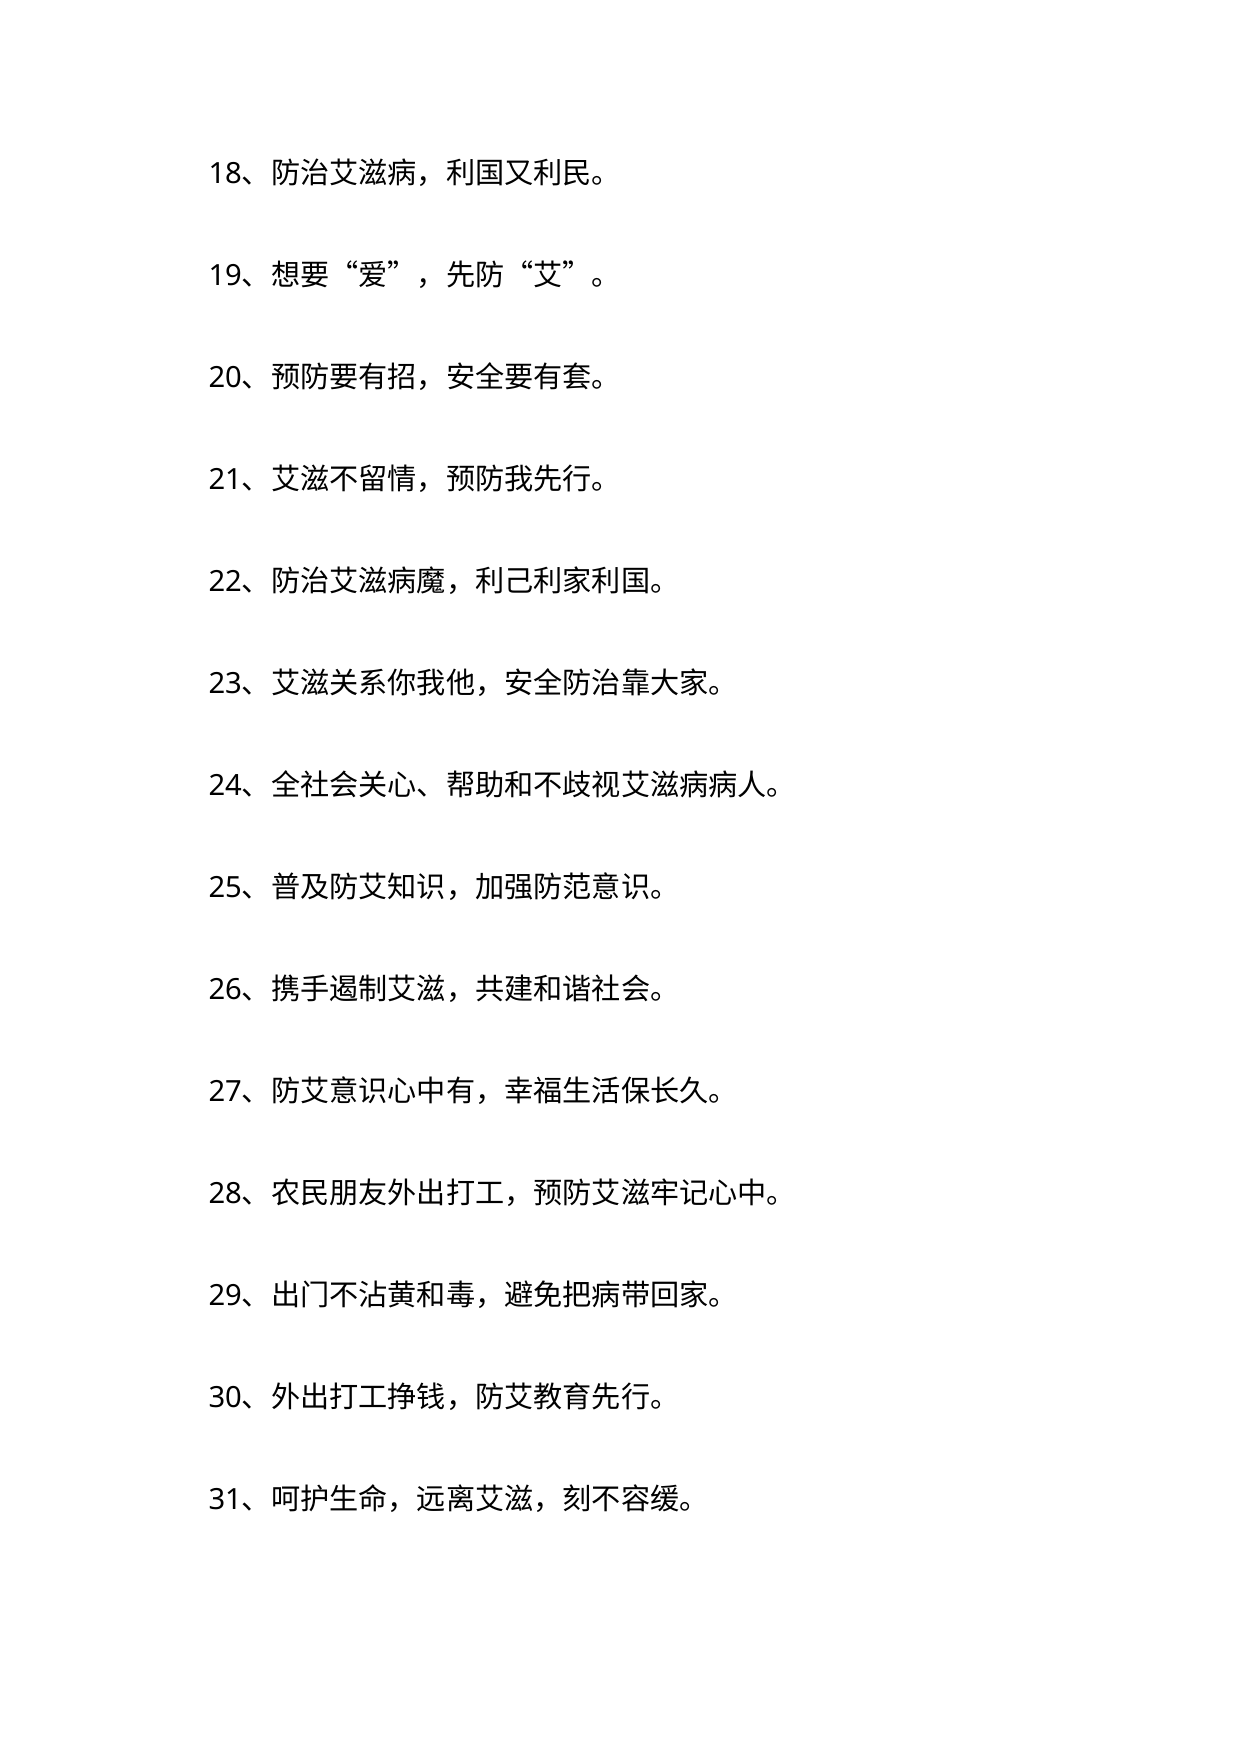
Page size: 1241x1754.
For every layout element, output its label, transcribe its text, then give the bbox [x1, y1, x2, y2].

text 26、携手遏制艾滋，共建和谐社会。 [150, 966, 1090, 1008]
text 21、艾滋不留情，预防我先行。 [150, 456, 1090, 498]
text 30、外出打工挣钱，防艾教育先行。 [150, 1374, 1090, 1416]
text 25、普及防艾知识，加强防范意识。 [150, 864, 1090, 906]
text 29、出门不沾黄和毒，避免把病带回家。 [150, 1272, 1090, 1314]
text 23、艾滋关系你我他，安全防治靠大家。 [150, 660, 1090, 702]
text 24、全社会关心、帮助和不歧视艾滋病病人。 [150, 762, 1090, 804]
text 18、防治艾滋病，利国又利民。 [150, 150, 1090, 192]
text 22、防治艾滋病魔，利己利家利国。 [150, 558, 1090, 600]
text 31、呵护生命，远离艾滋，刻不容缓。 [150, 1476, 1090, 1518]
text 27、防艾意识心中有，幸福生活保长久。 [150, 1068, 1090, 1110]
text 28、农民朋友外出打工，预防艾滋牢记心中。 [150, 1170, 1090, 1212]
text 20、预防要有招，安全要有套。 [150, 354, 1090, 396]
text 19、想要“爱”，先防“艾”。 [150, 252, 1090, 294]
